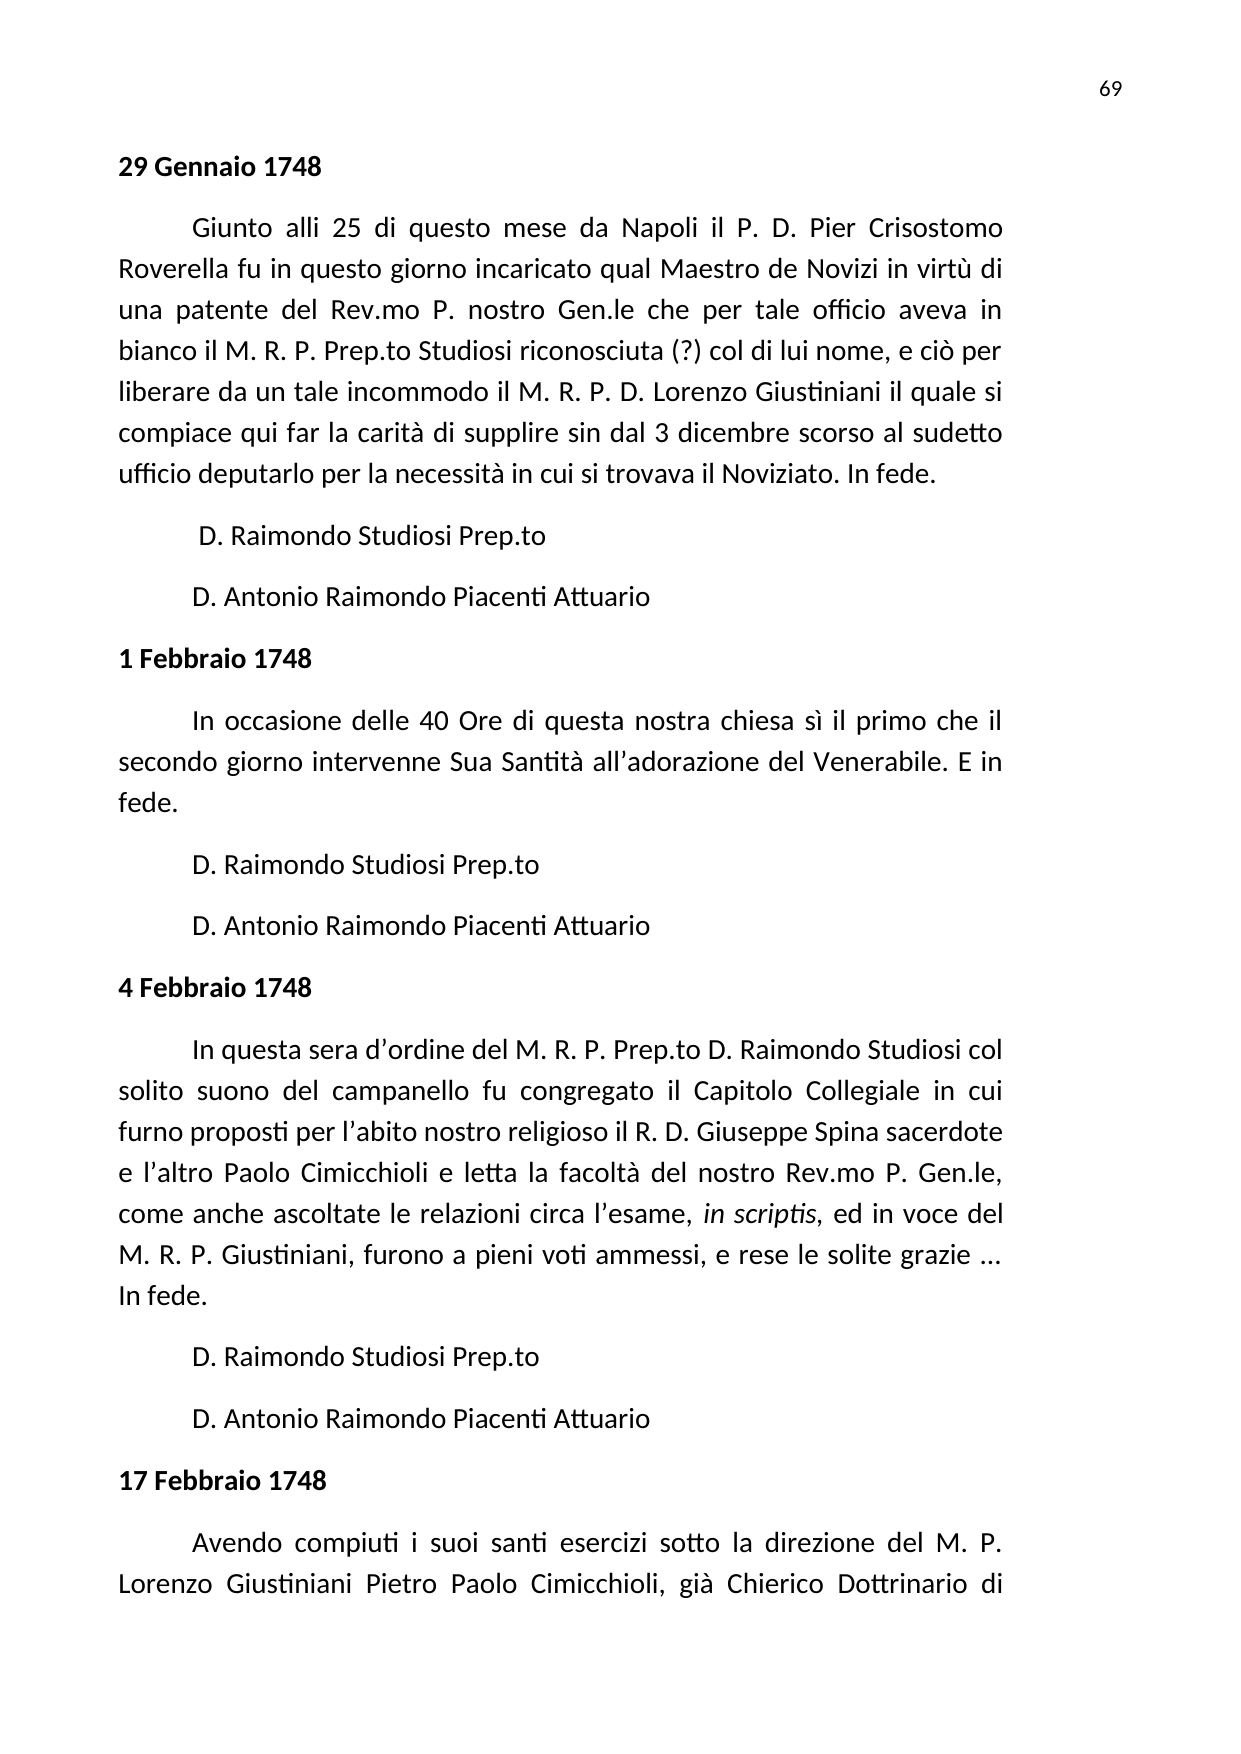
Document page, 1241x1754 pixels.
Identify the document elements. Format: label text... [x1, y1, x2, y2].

text 17 Febbraio 1748 [118, 1462, 1004, 1498]
text D. Antonio Raimondo Piacenti Attuario [118, 907, 1004, 943]
text 29 Gennaio 1748 [118, 148, 1004, 183]
text 1 Febbraio 1748 [118, 640, 1004, 676]
text 4 Febbraio 1748 [118, 969, 1004, 1005]
text D. Raimondo Studiosi Prep.to [118, 517, 1004, 552]
text Giunto alli 25 di questo mese da Napoli il P. D. Pier Crisostomo Roverella fu in questo giorno incaricato qual Maestro de Novizi in virtù di una patente del Rev.mo P. nostro Gen.le che per tale officio aveva in bianco il M. R. P. Prep.to Studiosi riconosciuta (?) col di lui nome, e ciò per liberare da un tale incommodo il M. R. P. D. Lorenzo Giustiniani il quale si compiace qui far la carità di supplire sin dal 3 dicembre scorso al sudetto ufficio deputarlo per la necessità in cui si trovava il Noviziato. In fede. [118, 209, 1004, 491]
text In occasione delle 40 Ore di questa nostra chiesa sì il primo che il secondo giorno intervenne Sua Santità all’adorazione del Venerabile. E in fede. [118, 702, 1004, 819]
text D. Antonio Raimondo Piacenti Attuario [118, 1400, 1004, 1436]
text In questa sera d’ordine del M. R. P. Prep.to D. Raimondo Studiosi col solito suono del campanello fu congregato il Capitolo Collegiale in cui furno proposti per l’abito nostro religioso il R. D. Giuseppe Spina sacerdote e l’altro Paolo Cimicchioli e letta la facoltà del nostro Rev.mo P. Gen.le, come anche ascoltate le relazioni circa l’esame, in scriptis, ed in voce del M. R. P. Giustiniani, furono a pieni voti ammessi, e rese le solite grazie ... In fede. [118, 1031, 1004, 1312]
text D. Raimondo Studiosi Prep.to [118, 1338, 1004, 1374]
text D. Antonio Raimondo Piacenti Attuario [118, 578, 1004, 614]
text D. Raimondo Studiosi Prep.to [118, 846, 1004, 881]
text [118, 1524, 1004, 1600]
